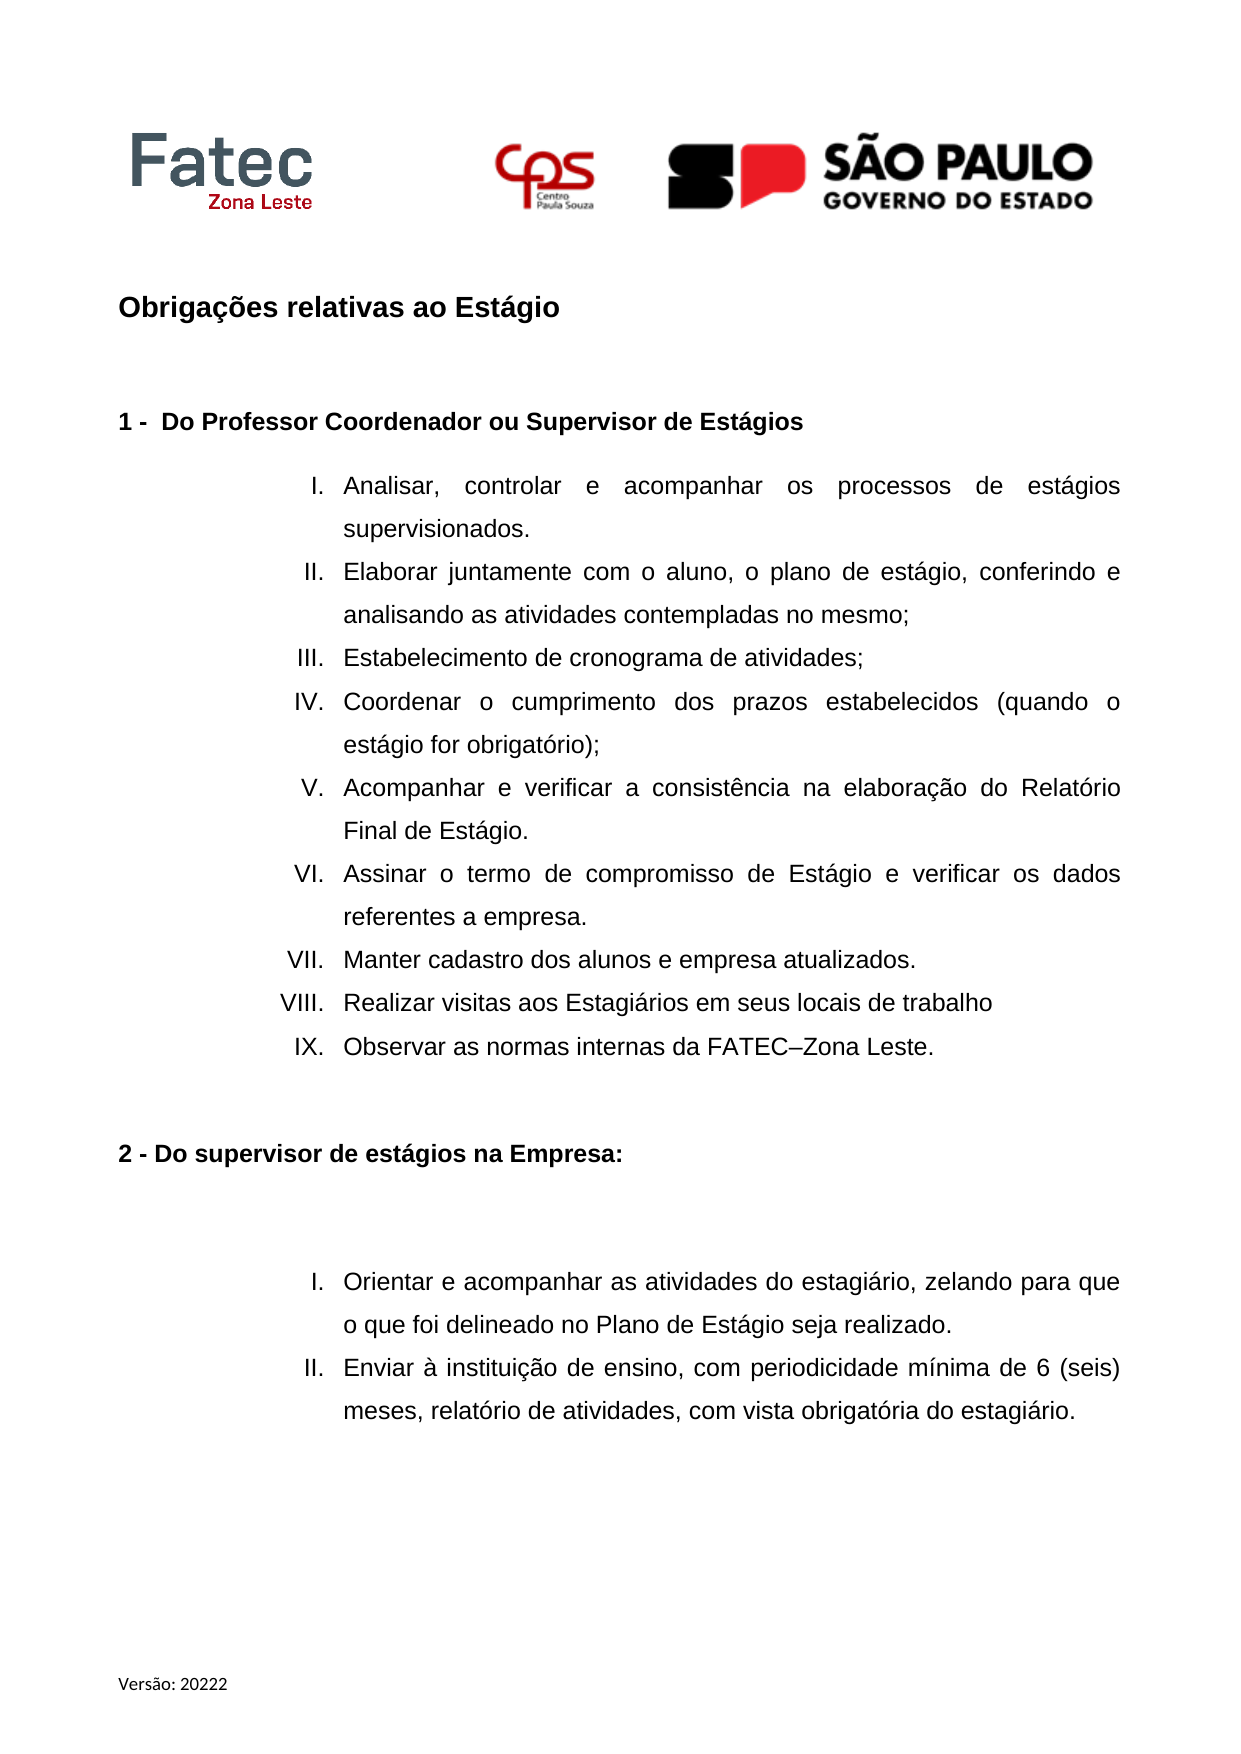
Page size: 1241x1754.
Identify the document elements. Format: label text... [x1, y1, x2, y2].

picture [129, 129, 322, 214]
list Realizar visitas aos Estagiários em seus locais de trabalho [324, 988, 1122, 1017]
picture [467, 100, 1123, 241]
list Orientar e acompanhar as atividades do estagiário, zelando para que o que foi delineado no Plano de Estágio seja realizado. [324, 1267, 1122, 1338]
list Observar as normas internas da FATEC–Zona Leste. [324, 1032, 1122, 1060]
list Analisar, controlar e acompanhar os processos de estágios supervisionados. [324, 471, 1122, 543]
subtitle Obrigações relativas ao Estágio [118, 290, 1122, 324]
text 1 - Do Professor Coordenador ou Supervisor de Estágios [118, 407, 1122, 436]
list Coordenar o cumprimento dos prazos estabelecidos (quando o estágio for obrigatório); [324, 687, 1122, 758]
list Elaborar juntamente com o aluno, o plano de estágio, conferindo e analisando as atividades contempladas no mesmo; [324, 557, 1122, 629]
list Manter cadastro dos alunos e empresa atualizados. [324, 945, 1122, 974]
list Assinar o termo de compromisso de Estágio e verificar os dados referentes a empresa. [324, 859, 1122, 931]
list Enviar à instituição de ensino, com periodicidade mínima de 6 (seis) meses, relatório de atividades, com vista obrigatória do estagiário. [324, 1353, 1122, 1425]
list Estabelecimento de cronograma de atividades; [324, 643, 1122, 672]
list Acompanhar e verificar a consistência na elaboração do Relatório Final de Estágio. [324, 773, 1122, 845]
text 2 - Do supervisor de estágios na Empresa: [118, 1139, 1122, 1167]
